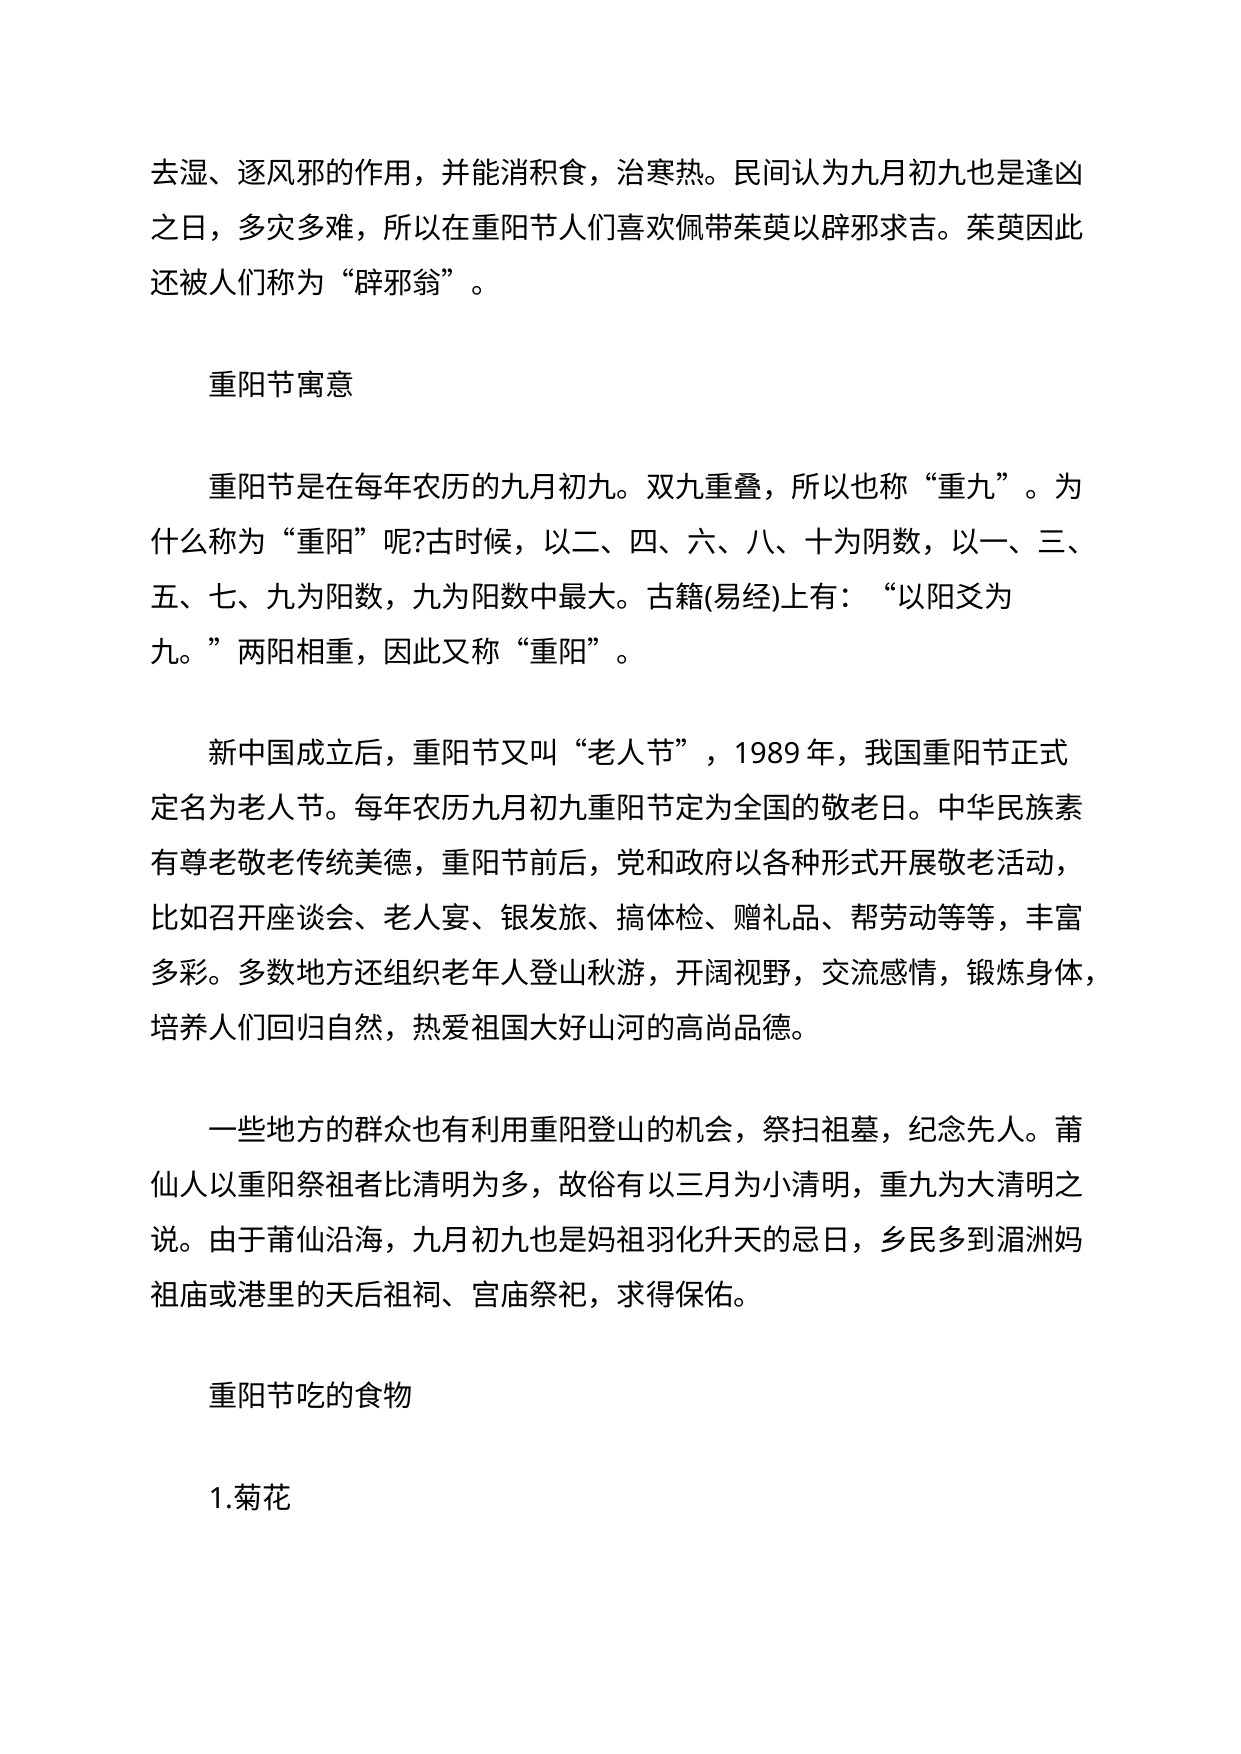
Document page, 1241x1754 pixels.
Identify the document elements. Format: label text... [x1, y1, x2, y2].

text 新中国成立后，重阳节又叫“老人节”，1989年，我国重阳节正式定名为老人节。每年农历九月初九重阳节定为全国的敬老日。中华民族素有尊老敬老传统美德，重阳节前后，党和政府以各种形式开展敬老活动，比如召开座谈会、老人宴、银发旅、搞体检、赠礼品、帮劳动等等，丰富多彩。多数地方还组织老年人登山秋游，开阔视野，交流感情，锻炼身体，培养人们回归自然，热爱祖国大好山河的高尚品德。 [150, 730, 1090, 1047]
text 一些地方的群众也有利用重阳登山的机会，祭扫祖墓，纪念先人。莆仙人以重阳祭祖者比清明为多，故俗有以三月为小清明，重九为大清明之说。由于莆仙沿海，九月初九也是妈祖羽化升天的忌日，乡民多到湄洲妈祖庙或港里的天后祖祠、宫庙祭祀，求得保佑。 [150, 1106, 1090, 1313]
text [150, 150, 1090, 302]
text 重阳节吃的食物 [150, 1373, 1090, 1415]
text 重阳节是在每年农历的九月初九。双九重叠，所以也称“重九”。为什么称为“重阳”呢?古时候，以二、四、六、八、十为阴数，以一、三、五、七、九为阳数，九为阳数中最大。古籍(易经)上有：“以阳爻为九。”两阳相重，因此又称“重阳”。 [150, 463, 1090, 671]
text 重阳节寓意 [150, 362, 1090, 404]
text 1.菊花 [150, 1474, 1090, 1517]
